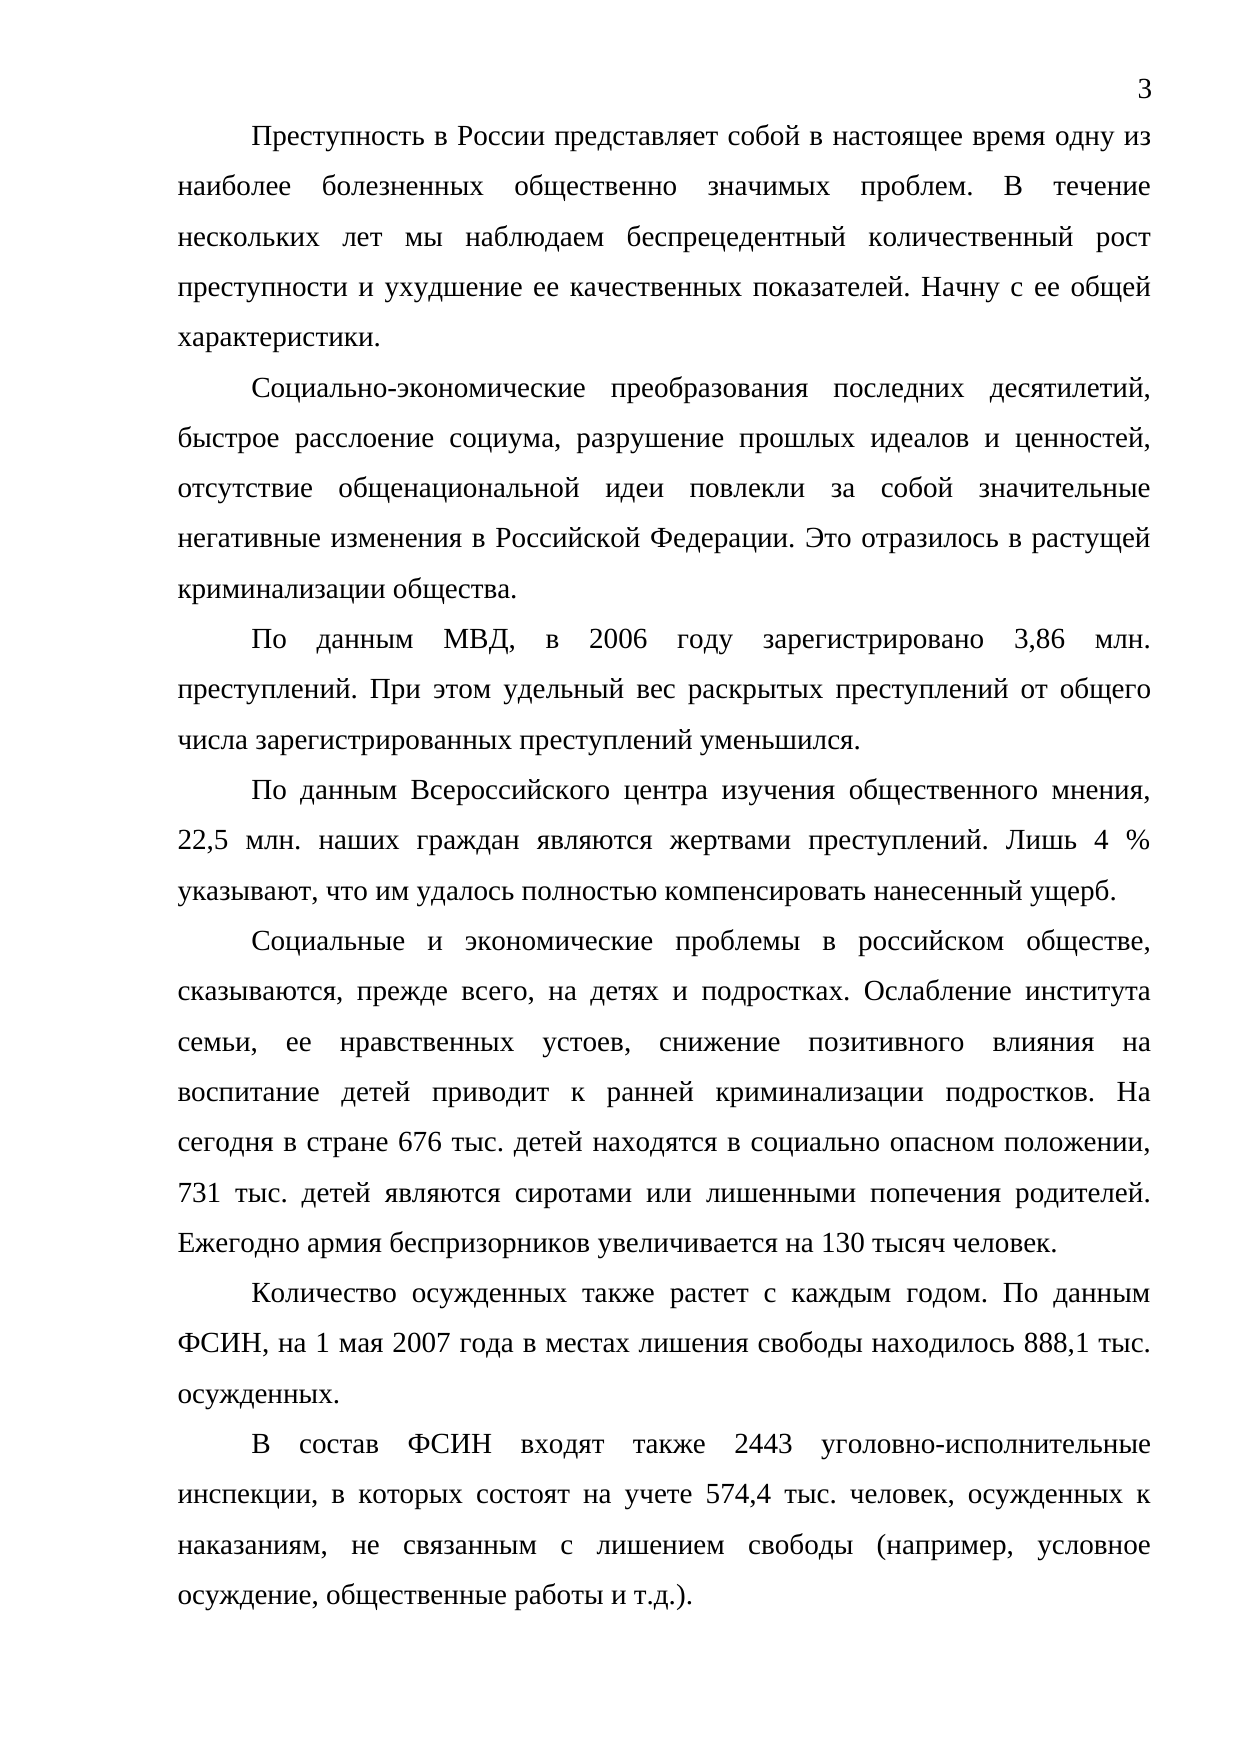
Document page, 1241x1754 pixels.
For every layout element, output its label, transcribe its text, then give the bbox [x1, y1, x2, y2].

text Преступность в России представляет собой в настоящее время одну из наиболее болезненных общественно значимых проблем. В течение нескольких лет мы наблюдаем беспрецедентный количественный рост преступности и ухудшение ее качественных показателей. Начну с ее общей характеристики. [177, 118, 1152, 353]
text В состав ФСИН входят также 2443 уголовно-исполнительные инспекции, в которых состоят на учете 574,4 тыс. человек, осужденных к наказаниям, не связанным с лишением свободы (например, условное осуждение, общественные работы и т.д.). [177, 1426, 1152, 1611]
text Количество осужденных также растет с каждым годом. По данным ФСИН, на 1 мая 2007 года в местах лишения свободы находилось 888,1 тыс. осужденных. [177, 1275, 1152, 1409]
text По данным Всероссийского центра изучения общественного мнения, 22,5 млн. наших граждан являются жертвами преступлений. Лишь 4 % указывают, что им удалось полностью компенсировать нанесенный ущерб. [177, 772, 1152, 906]
text Социальные и экономические проблемы в российском обществе, сказываются, прежде всего, на детях и подростках. Ослабление института семьи, ее нравственных устоев, снижение позитивного влияния на воспитание детей приводит к ранней криминализации подростков. На сегодня в стране 676 тыс. детей находятся в социально опасном положении, 731 тыс. детей являются сиротами или лишенными попечения родителей. Ежегодно армия беспризорников увеличивается на 130 тысяч человек. [177, 923, 1152, 1258]
text Социально-экономические преобразования последних десятилетий, быстрое расслоение социума, разрушение прошлых идеалов и ценностей, отсутствие общенациональной идеи повлекли за собой значительные негативные изменения в Российской Федерации. Это отразилось в растущей криминализации общества. [177, 370, 1152, 604]
text По данным МВД, в 2006 году зарегистрировано 3,86 млн. преступлений. При этом удельный вес раскрытых преступлений от общего числа зарегистрированных преступлений уменьшился. [177, 621, 1152, 755]
